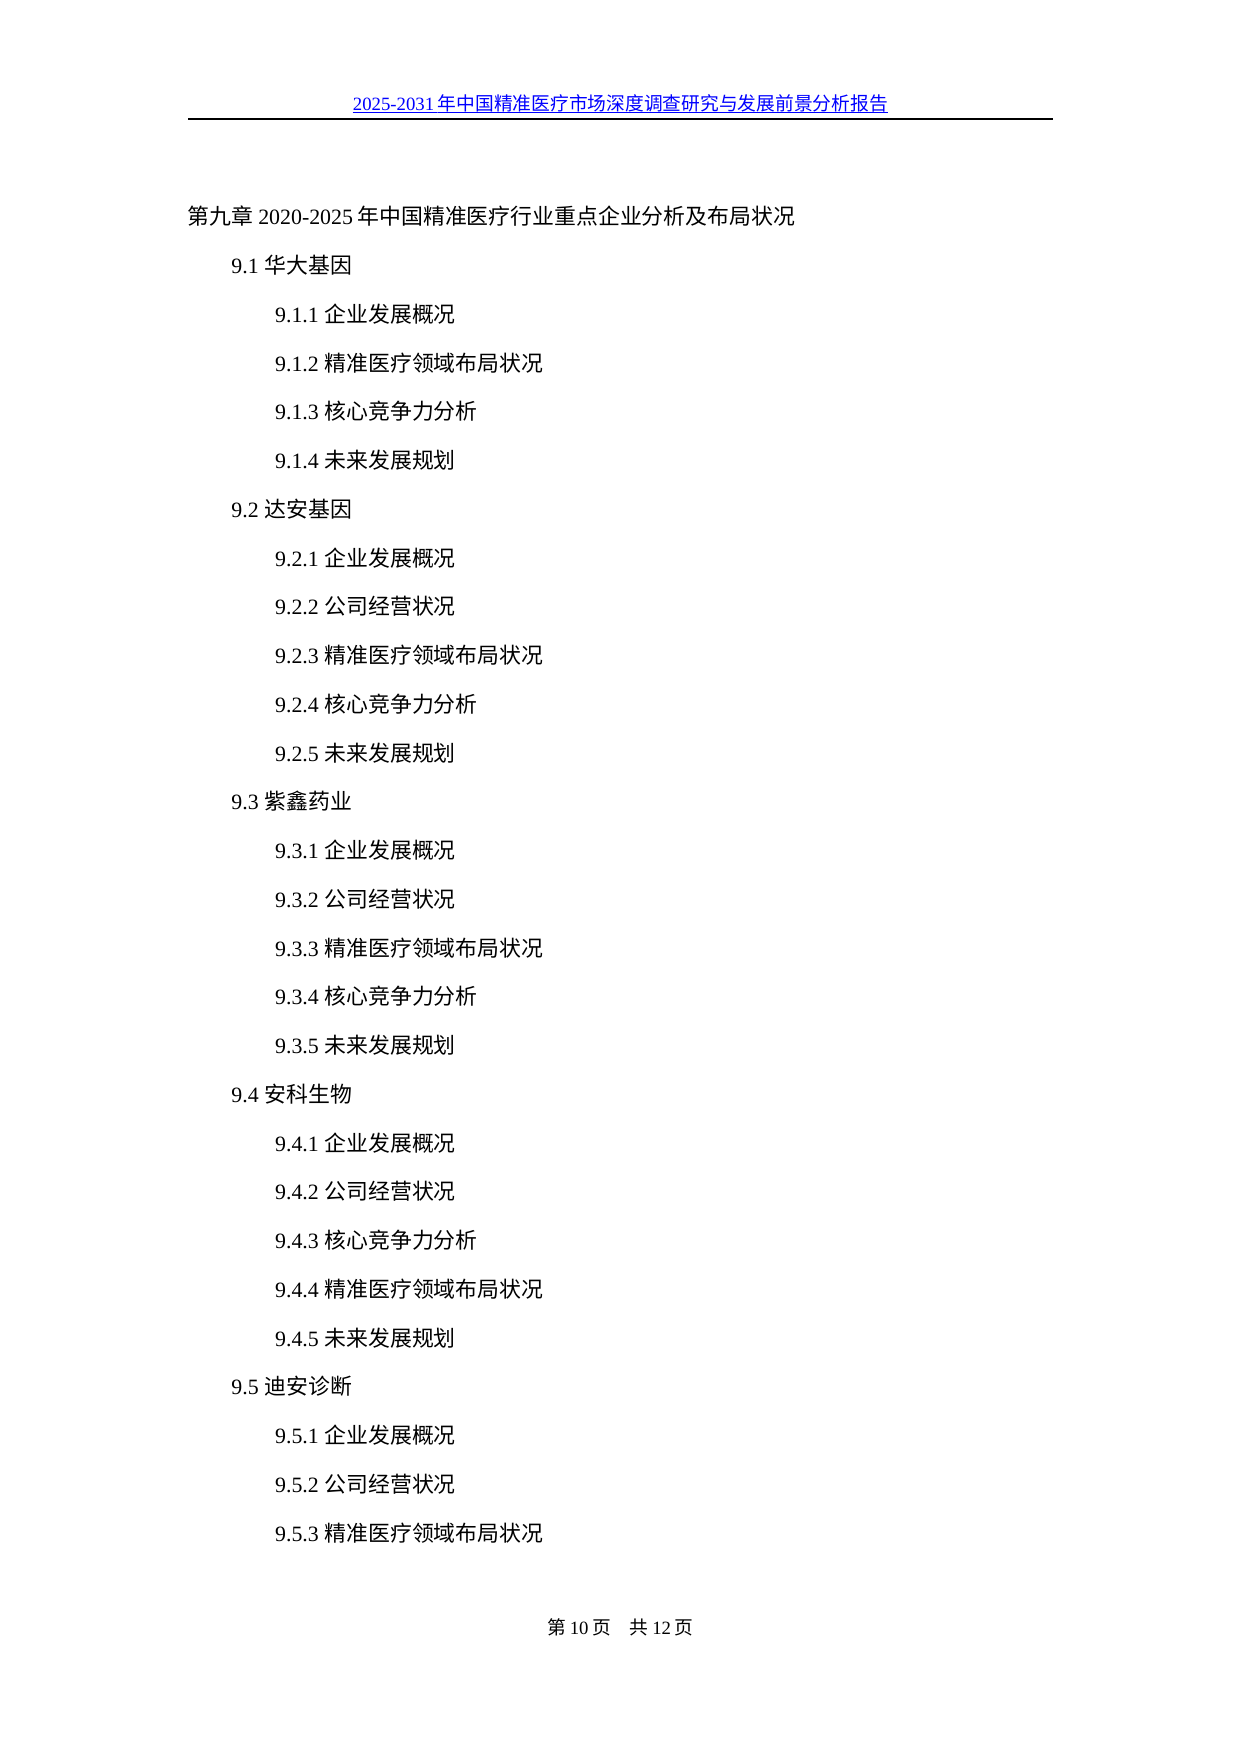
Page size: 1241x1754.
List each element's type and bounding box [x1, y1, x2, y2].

text [187, 150, 1053, 1548]
